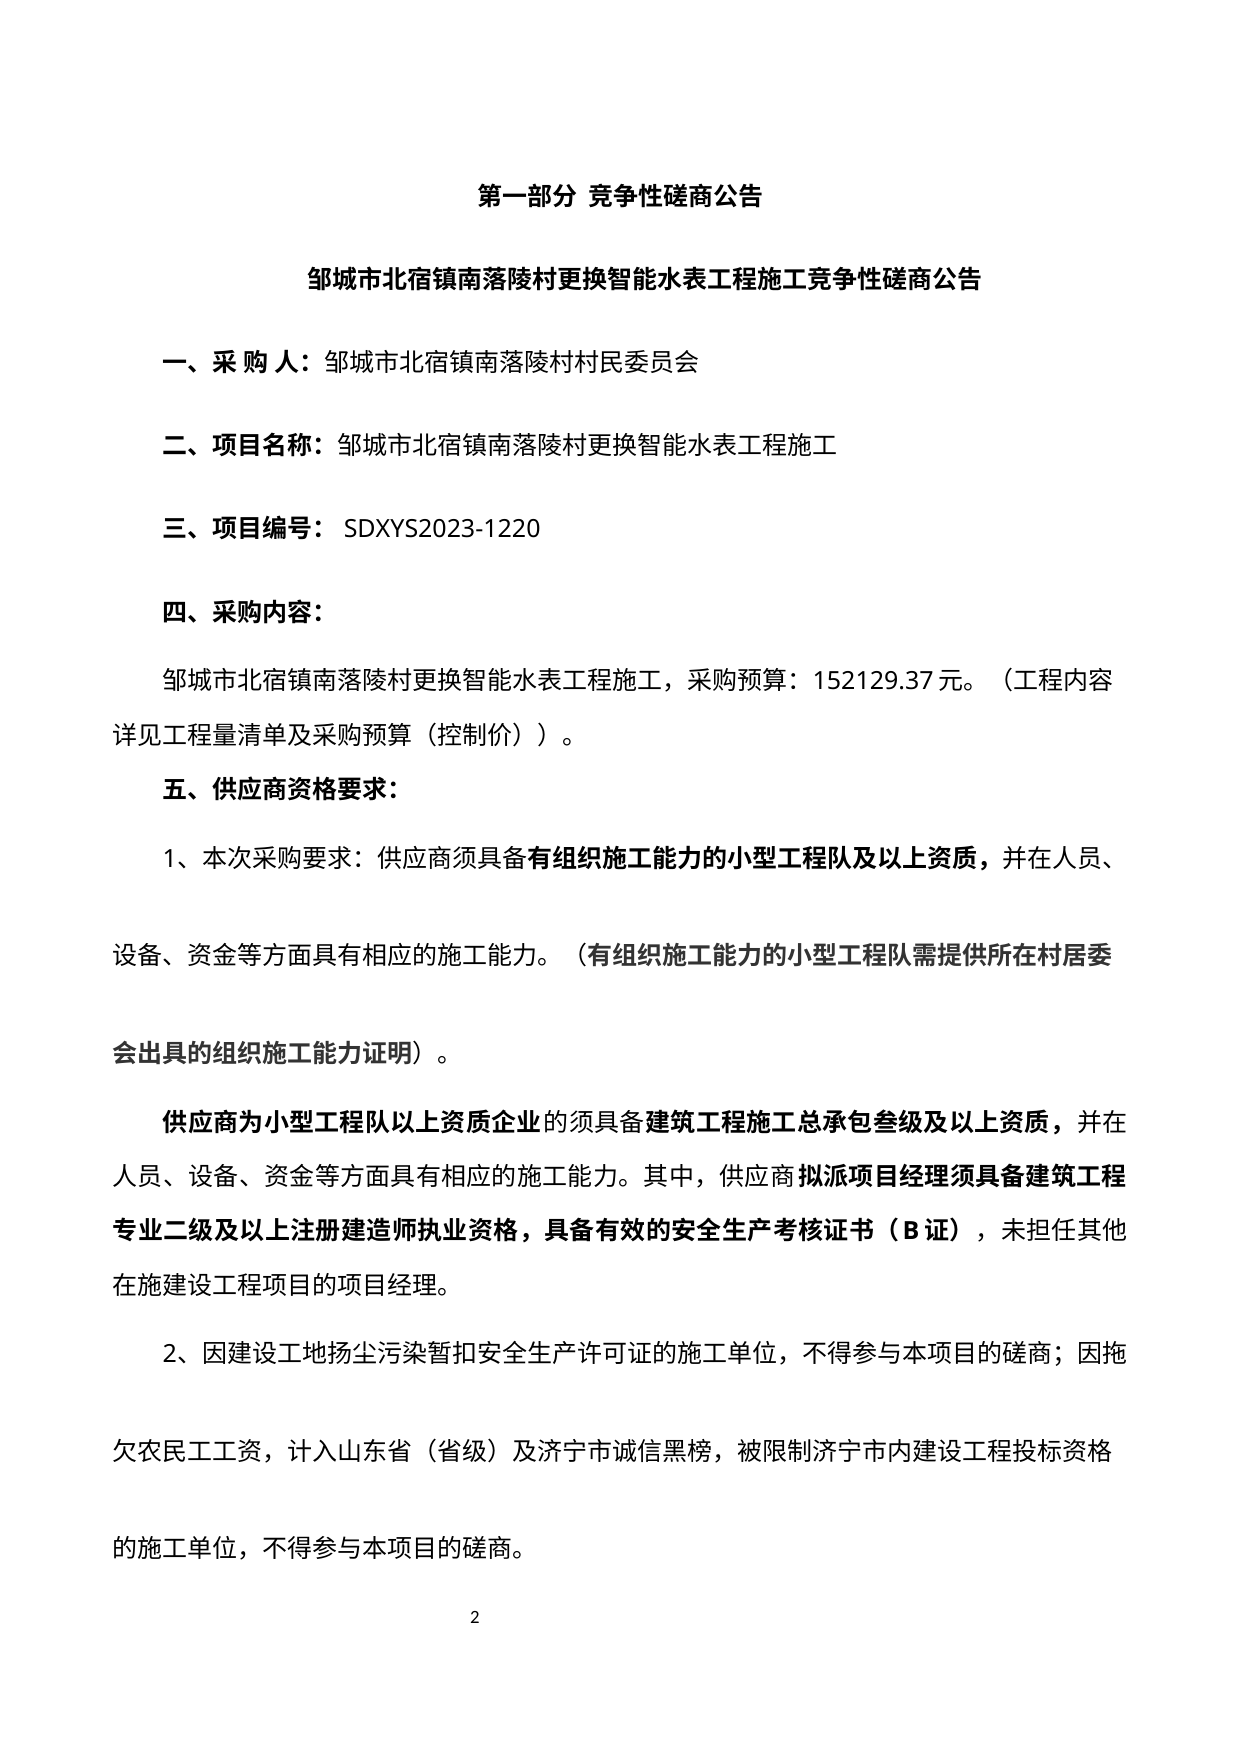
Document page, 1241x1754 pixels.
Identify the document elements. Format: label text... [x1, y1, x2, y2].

text 三、项目编号： SDXYS2023-1220 [112, 494, 1128, 559]
text 邹城市北宿镇南落陵村更换智能水表工程施工竞争性磋商公告 [112, 245, 1128, 310]
text 五、供应商资格要求： [112, 769, 1128, 806]
text 四、采购内容： [112, 578, 1128, 643]
text 1、本次采购要求：供应商须具备有组织施工能力的小型工程队及以上资质，并在人员、设备、资金等方面具有相应的施工能力。（有组织施工能力的小型工程队需提供所在村居委会出具的组织施工能力证明）。 [112, 824, 1128, 1084]
text 一、采 购 人：邹城市北宿镇南落陵村村民委员会 [112, 328, 1128, 393]
text 供应商为小型工程队以上资质企业的须具备建筑工程施工总承包叁级及以上资质，并在人员、设备、资金等方面具有相应的施工能力。其中，供应商拟派项目经理须具备建筑工程专业二级及以上注册建造师执业资格，具备有效的安全生产考核证书（B证），未担任其他在施建设工程项目的项目经理。 [112, 1102, 1128, 1301]
text 第一部分 竞争性磋商公告 [112, 162, 1128, 227]
text 邹城市北宿镇南落陵村更换智能水表工程施工，采购预算：152129.37元。（工程内容详见工程量清单及采购预算（控制价））。 [112, 661, 1128, 751]
text 二、项目名称：邹城市北宿镇南落陵村更换智能水表工程施工 [112, 411, 1128, 476]
text 2、因建设工地扬尘污染暂扣安全生产许可证的施工单位，不得参与本项目的磋商；因拖欠农民工工资，计入山东省（省级）及济宁市诚信黑榜，被限制济宁市内建设工程投标资格的施工单位，不得参与本项目的磋商。 [112, 1319, 1128, 1579]
